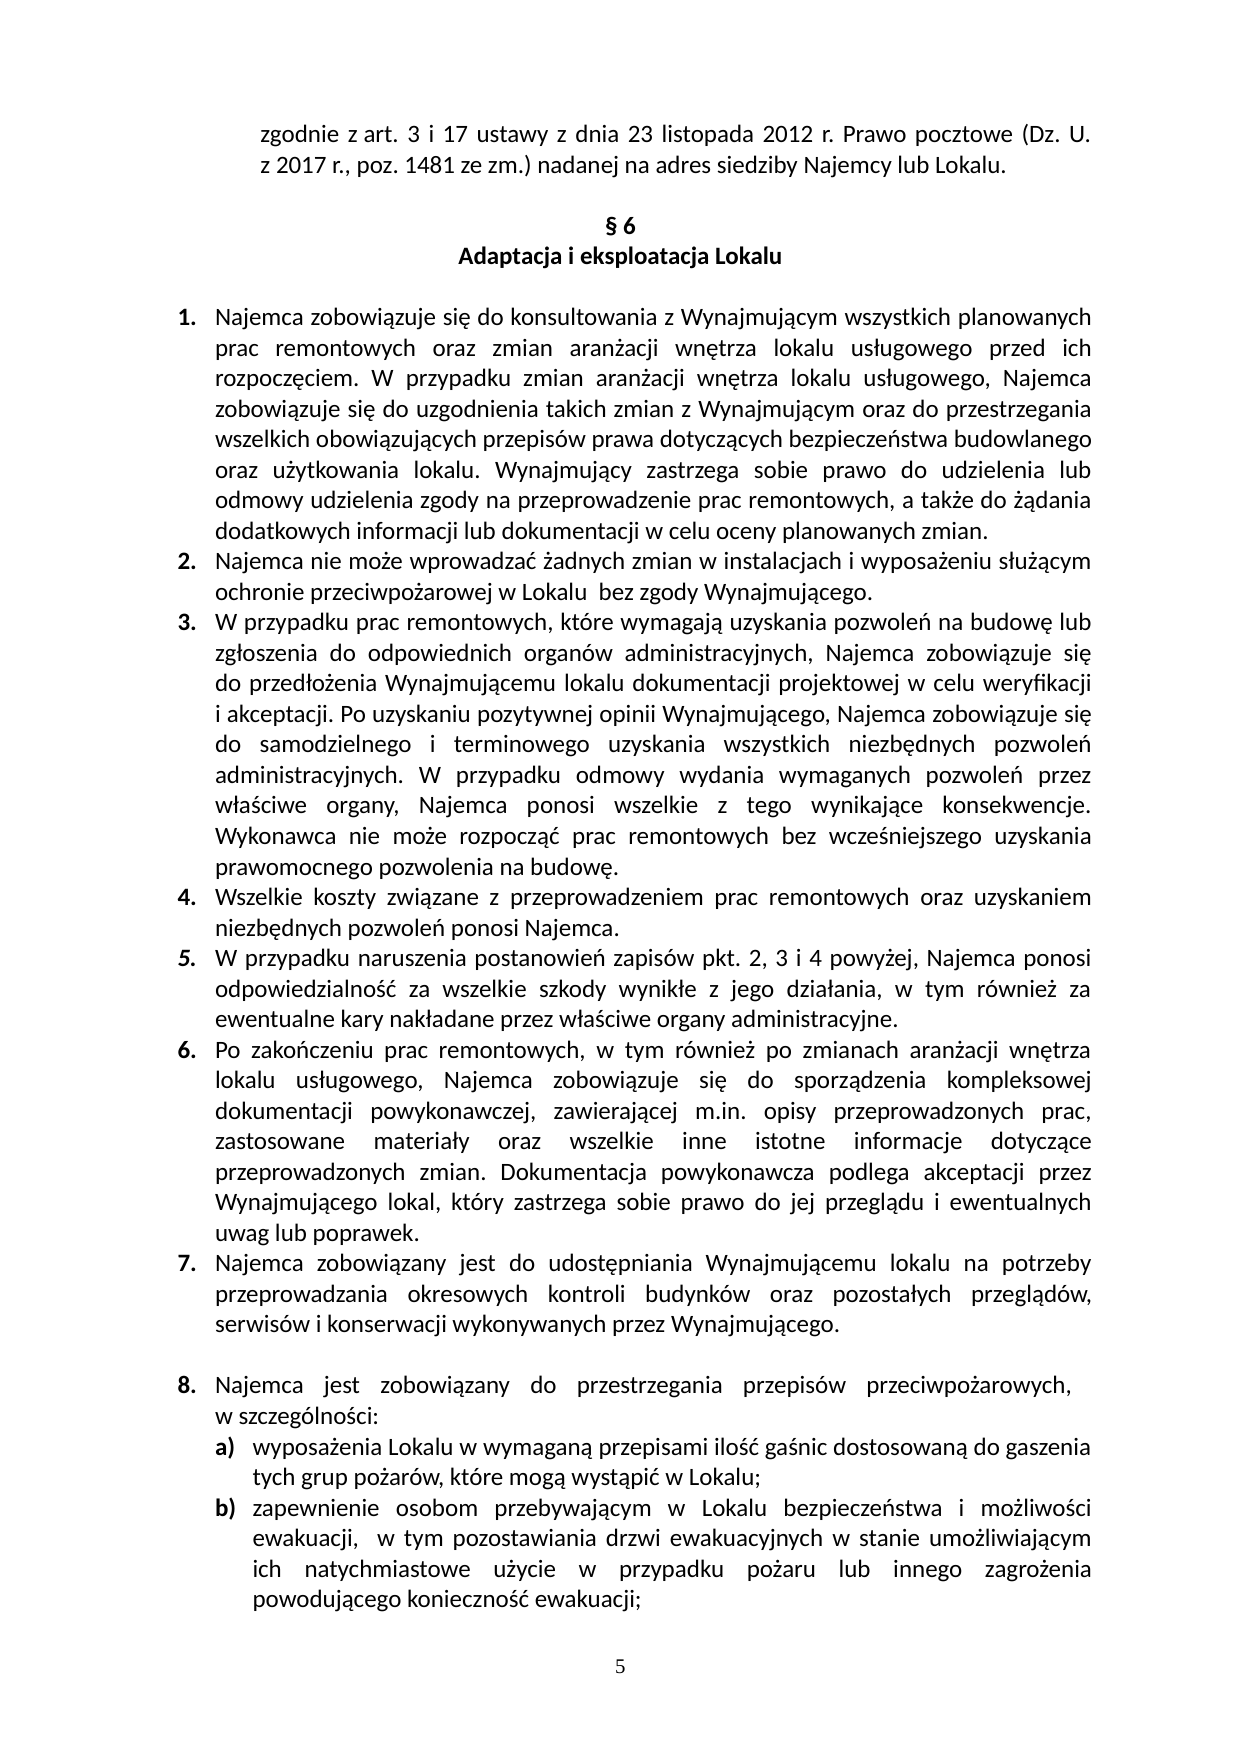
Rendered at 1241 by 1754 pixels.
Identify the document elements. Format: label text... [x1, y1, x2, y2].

list zapewnienie osobom przebywającym w Lokalu bezpieczeństwa i możliwości ewakuacji, w tym pozostawiania drzwi ewakuacyjnych w stanie umożliwiającym ich natychmiastowe użycie w przypadku pożaru lub innego zagrożenia powodującego konieczność ewakuacji; [215, 1492, 1092, 1614]
list Najemca zobowiązuje się do konsultowania z Wynajmującym wszystkich planowanych prac remontowych oraz zmian aranżacji wnętrza lokalu usługowego przed ich rozpoczęciem. W przypadku zmian aranżacji wnętrza lokalu usługowego, Najemca zobowiązuje się do uzgodnienia takich zmian z Wynajmującym oraz do przestrzegania wszelkich obowiązujących przepisów prawa dotyczących bezpieczeństwa budowlanego oraz użytkowania lokalu. Wynajmujący zastrzega sobie prawo do udzielenia lub odmowy udzielenia zgody na przeprowadzenie prac remontowych, a także do żądania dodatkowych informacji lub dokumentacji w celu oceny planowanych zmian. [177, 301, 1092, 546]
list W przypadku naruszenia postanowień zapisów pkt. 2, 3 i 4 powyżej, Najemca ponosi odpowiedzialność za wszelkie szkody wynikłe z jego działania, w tym również za ewentualne kary nakładane przez właściwe organy administracyjne. [177, 942, 1092, 1034]
text § 6 Adaptacja i eksploatacja Lokalu [148, 210, 1092, 271]
list Wszelkie koszty związane z przeprowadzeniem prac remontowych oraz uzyskaniem niezbędnych pozwoleń ponosi Najemca. [177, 881, 1092, 942]
list W przypadku prac remontowych, które wymagają uzyskania pozwoleń na budowę lub zgłoszenia do odpowiednich organów administracyjnych, Najemca zobowiązuje się do przedłożenia Wynajmującemu lokalu dokumentacji projektowej w celu weryfikacji i akceptacji. Po uzyskaniu pozytywnej opinii Wynajmującego, Najemca zobowiązuje się do samodzielnego i terminowego uzyskania wszystkich niezbędnych pozwoleń administracyjnych. W przypadku odmowy wydania wymaganych pozwoleń przez właściwe organy, Najemca ponosi wszelkie z tego wynikające konsekwencje. Wykonawca nie może rozpocząć prac remontowych bez wcześniejszego uzyskania prawomocnego pozwolenia na budowę. [177, 607, 1092, 881]
list wyposażenia Lokalu w wymaganą przepisami ilość gaśnic dostosowaną do gaszenia tych grup pożarów, które mogą wystąpić w Lokalu; [215, 1431, 1092, 1492]
list Najemca zobowiązany jest do udostępniania Wynajmującemu lokalu na potrzeby przeprowadzania okresowych kontroli budynków oraz pozostałych przeglądów, serwisów i konserwacji wykonywanych przez Wynajmującego. [177, 1247, 1092, 1339]
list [223, 118, 1092, 179]
list Po zakończeniu prac remontowych, w tym również po zmianach aranżacji wnętrza lokalu usługowego, Najemca zobowiązuje się do sporządzenia kompleksowej dokumentacji powykonawczej, zawierającej m.in. opisy przeprowadzonych prac, zastosowane materiały oraz wszelkie inne istotne informacje dotyczące przeprowadzonych zmian. Dokumentacja powykonawcza podlega akceptacji przez Wynajmującego lokal, który zastrzega sobie prawo do jej przeglądu i ewentualnych uwag lub poprawek. [177, 1034, 1092, 1247]
list Najemca nie może wprowadzać żadnych zmian w instalacjach i wyposażeniu służącym ochronie przeciwpożarowej w Lokalu bez zgody Wynajmującego. [177, 546, 1092, 607]
list Najemca jest zobowiązany do przestrzegania przepisów przeciwpożarowych, w szczególności: [177, 1369, 1092, 1431]
